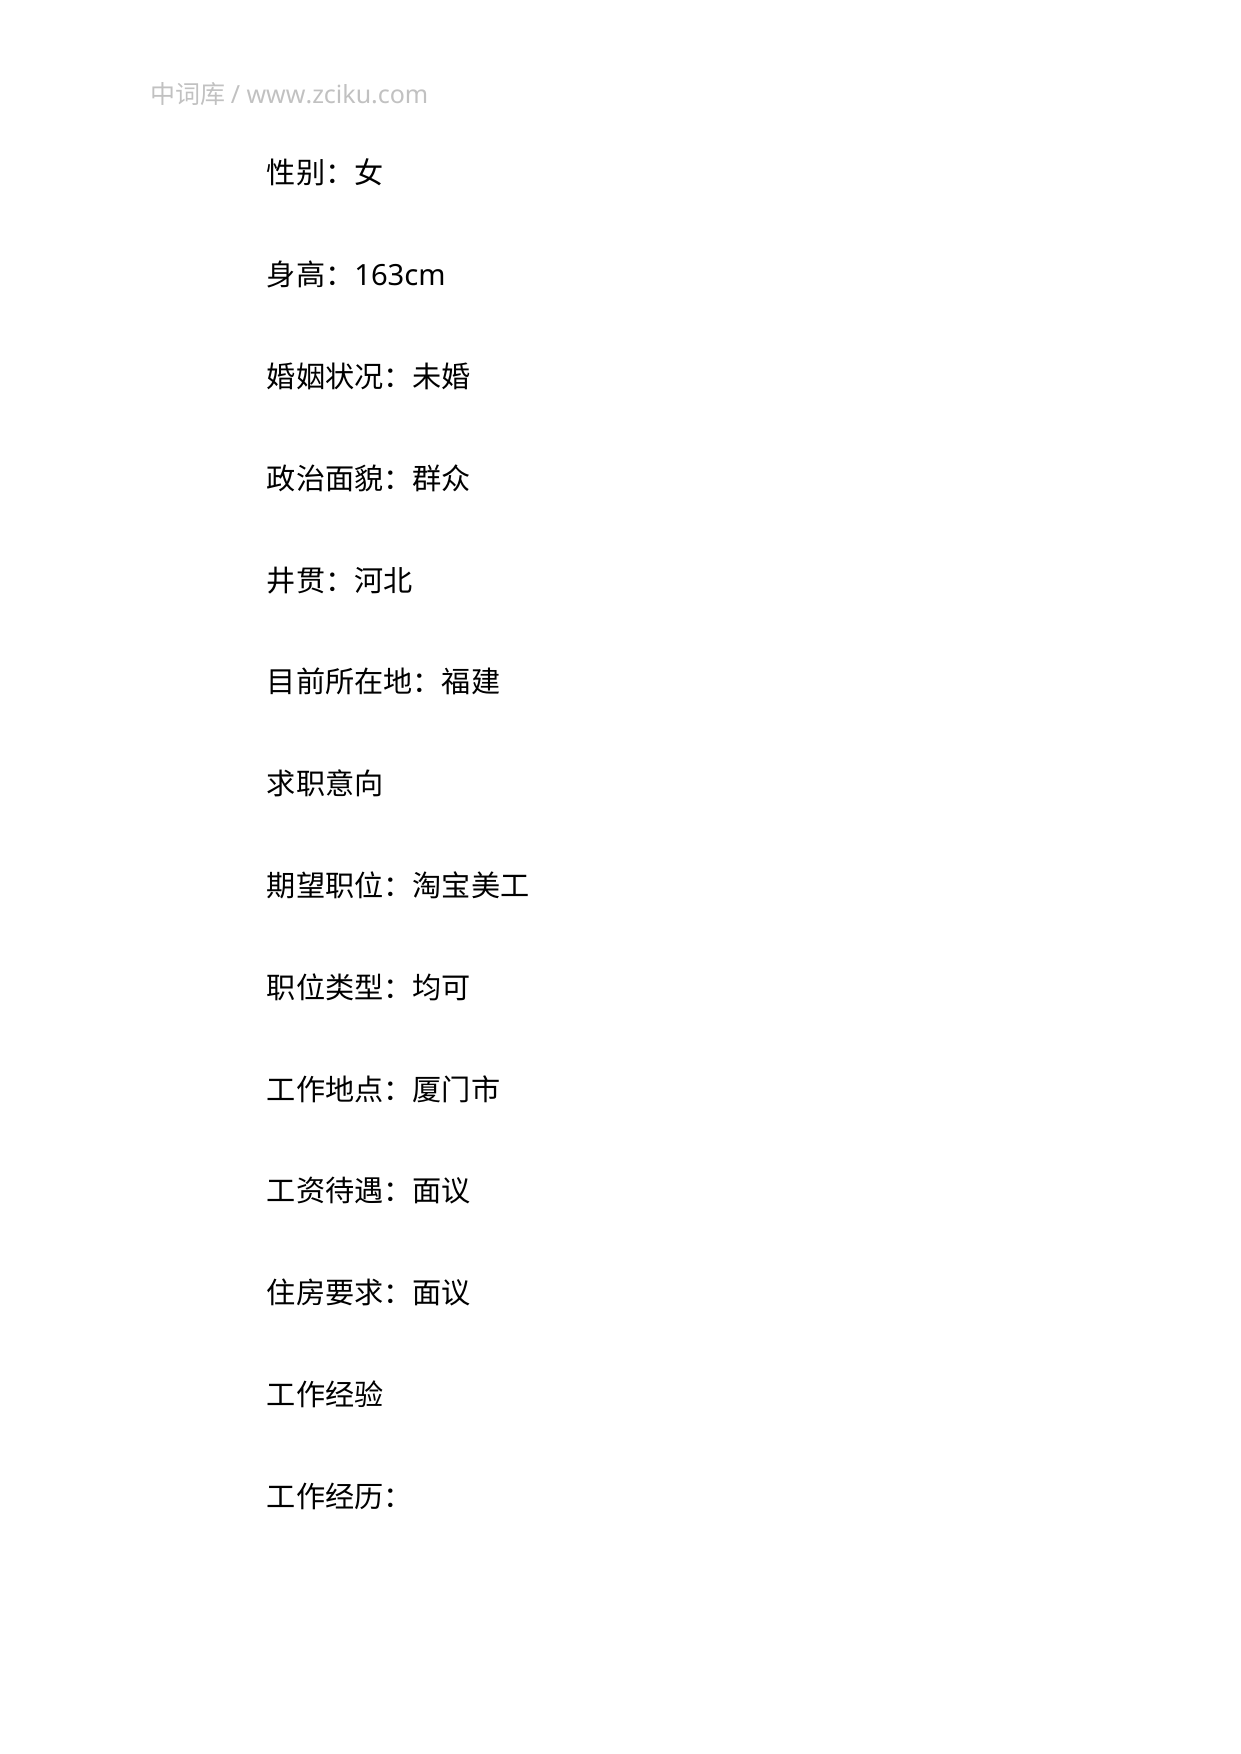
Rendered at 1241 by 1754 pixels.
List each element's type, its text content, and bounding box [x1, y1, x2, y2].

text 性别：女 [150, 150, 1090, 192]
text 婚姻状况：未婚 [150, 354, 1090, 396]
text 工作经历： [150, 1473, 1090, 1516]
text 职位类型：均可 [150, 964, 1090, 1007]
text 目前所在地：福建 [150, 659, 1090, 701]
text 住房要求：面议 [150, 1270, 1090, 1312]
text 期望职位：淘宝美工 [150, 863, 1090, 905]
text 政治面貌：群众 [150, 456, 1090, 498]
text 工作经验 [150, 1371, 1090, 1414]
text 求职意向 [150, 761, 1090, 803]
text 工作地点：厦门市 [150, 1066, 1090, 1108]
text 身高：163cm [150, 252, 1090, 294]
text 井贯：河北 [150, 557, 1090, 599]
text 工资待遇：面议 [150, 1168, 1090, 1210]
